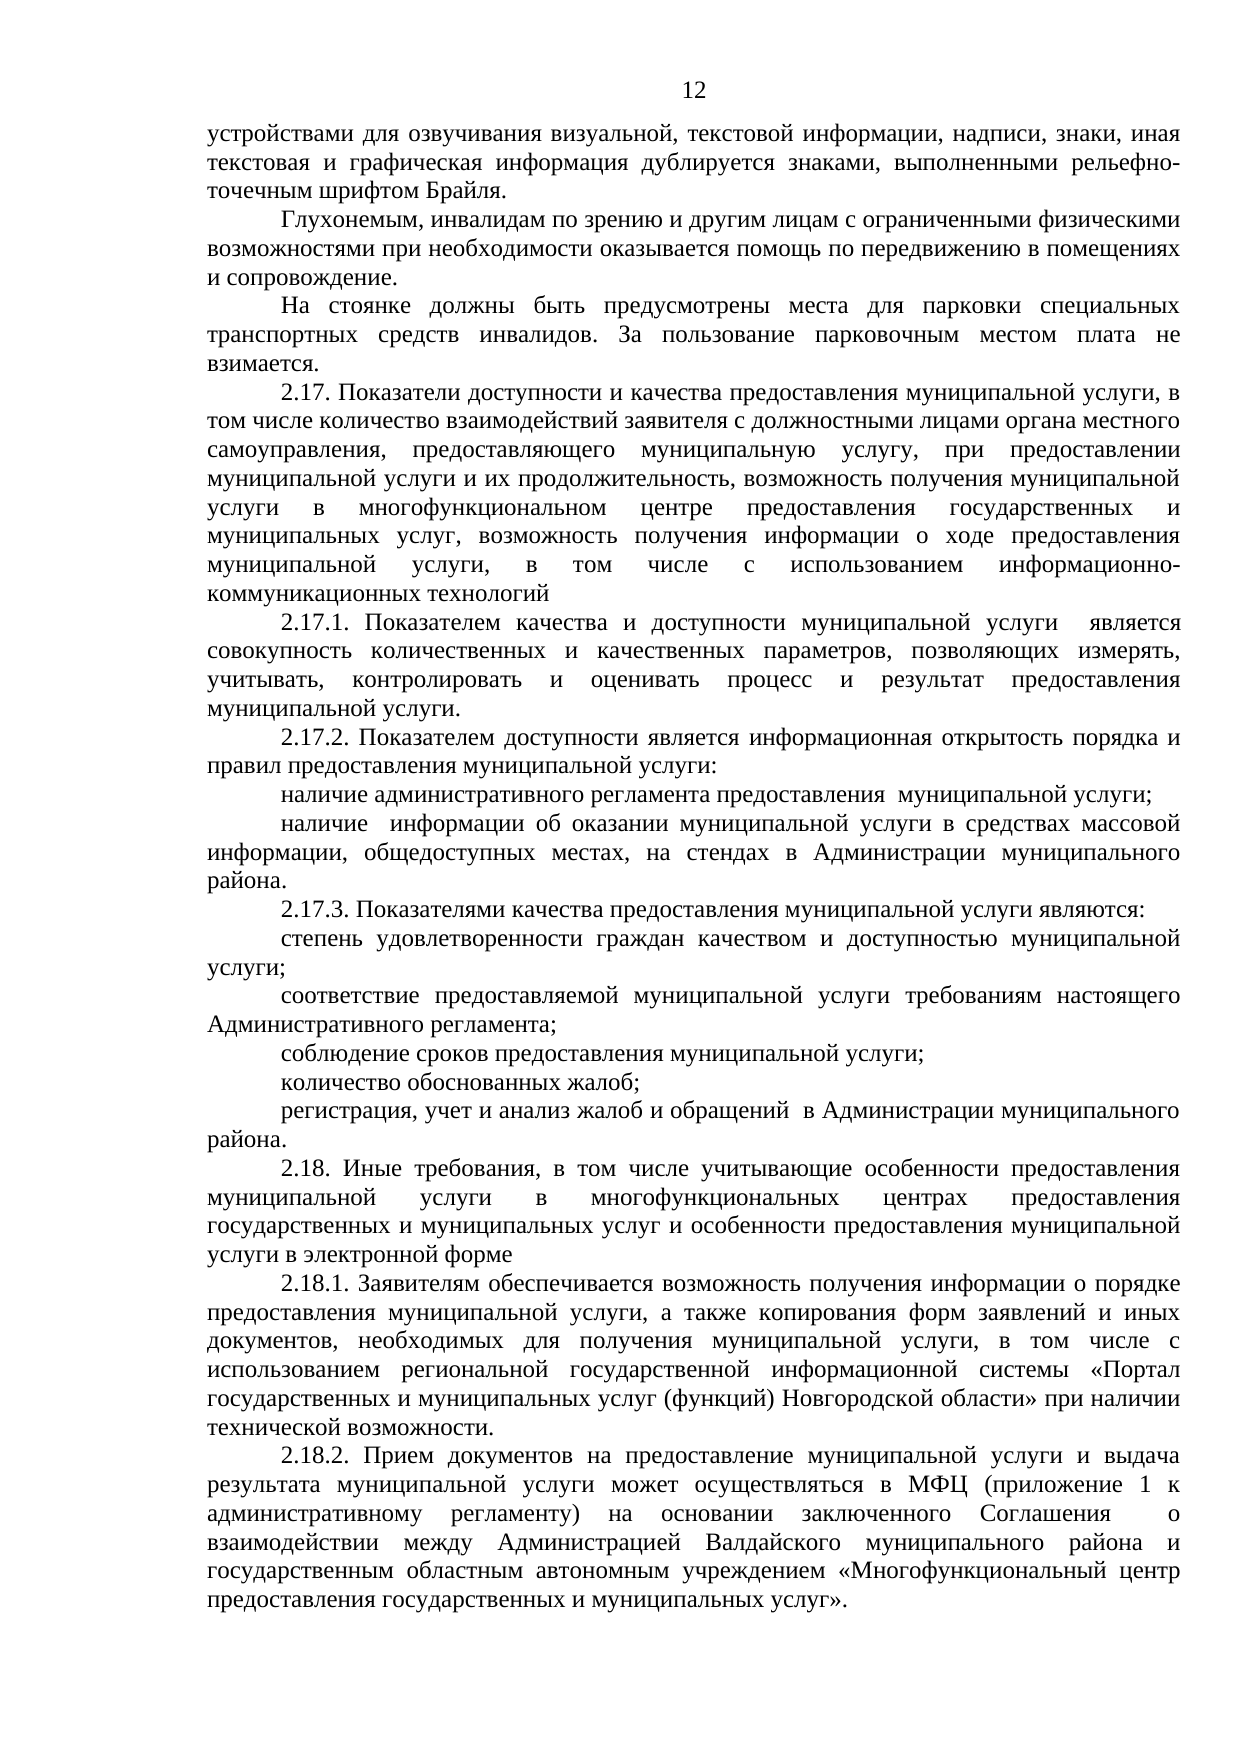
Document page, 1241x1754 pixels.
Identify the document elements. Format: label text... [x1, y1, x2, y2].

text соответствие предоставляемой муниципальной услуги требованиям настоящего Административного регламента; [207, 981, 1181, 1038]
text На стоянке должны быть предусмотрены места для парковки специальных транспортных средств инвалидов. За пользование парковочным местом плата не взимается. [207, 291, 1181, 377]
text степень удовлетворенности граждан качеством и доступностью муниципальной услуги; [207, 923, 1181, 981]
text 2.18.1. Заявителям обеспечивается возможность получения информации о порядке предоставления муниципальной услуги, а также копирования форм заявлений и иных документов, необходимых для получения муниципальной услуги, в том числе с использованием региональной государственной информационной системы «Портал государственных и муниципальных услуг (функций) Новгородской области» при наличии технической возможности. [207, 1268, 1181, 1441]
text 2.17.3. Показателями качества предоставления муниципальной услуги являются: [207, 894, 1181, 923]
text регистрация, учет и анализ жалоб и обращений в Администрации муниципального района. [207, 1096, 1181, 1153]
text 2.18. Иные требования, в том числе учитывающие особенности предоставления муниципальной услуги в многофункциональных центрах предоставления государственных и муниципальных услуг и особенности предоставления муниципальной услуги в электронной форме [207, 1153, 1181, 1268]
text Глухонемым, инвалидам по зрению и другим лицам с ограниченными физическими возможностями при необходимости оказывается помощь по передвижению в помещениях и сопровождение. [207, 204, 1181, 291]
text 2.18.2. Прием документов на предоставление муниципальной услуги и выдача результата муниципальной услуги может осуществляться в МФЦ (приложение 1 к административному регламенту) на основании заключенного Соглашения о взаимодействии между Администрацией Валдайского муниципального района и государственным областным автономным учреждением «Многофункциональный центр предоставления государственных и муниципальных услуг». [207, 1441, 1181, 1613]
text наличие информации об оказании муниципальной услуги в средствах массовой информации, общедоступных местах, на стендах в Администрации муниципального района. [207, 808, 1181, 894]
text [207, 118, 1181, 204]
text 2.17.2. Показателем доступности является информационная открытость порядка и правил предоставления муниципальной услуги: [207, 722, 1181, 779]
text 2.17.1. Показателем качества и доступности муниципальной услуги является совокупность количественных и качественных параметров, позволяющих измерять, учитывать, контролировать и оценивать процесс и результат предоставления муниципальной услуги. [207, 607, 1181, 722]
text соблюдение сроков предоставления муниципальной услуги; [207, 1038, 1181, 1067]
text количество обоснованных жалоб; [207, 1067, 1181, 1096]
text 2.17. Показатели доступности и качества предоставления муниципальной услуги, в том числе количество взаимодействий заявителя с должностными лицами органа местного самоуправления, предоставляющего муниципальную услугу, при предоставлении муниципальной услуги и их продолжительность, возможность получения муниципальной услуги в многофункциональном центре предоставления государственных и муниципальных услуг, возможность получения информации о ходе предоставления муниципальной услуги, в том числе с использованием информационно-коммуникационных технологий [207, 377, 1181, 607]
text наличие административного регламента предоставления муниципальной услуги; [207, 779, 1181, 808]
